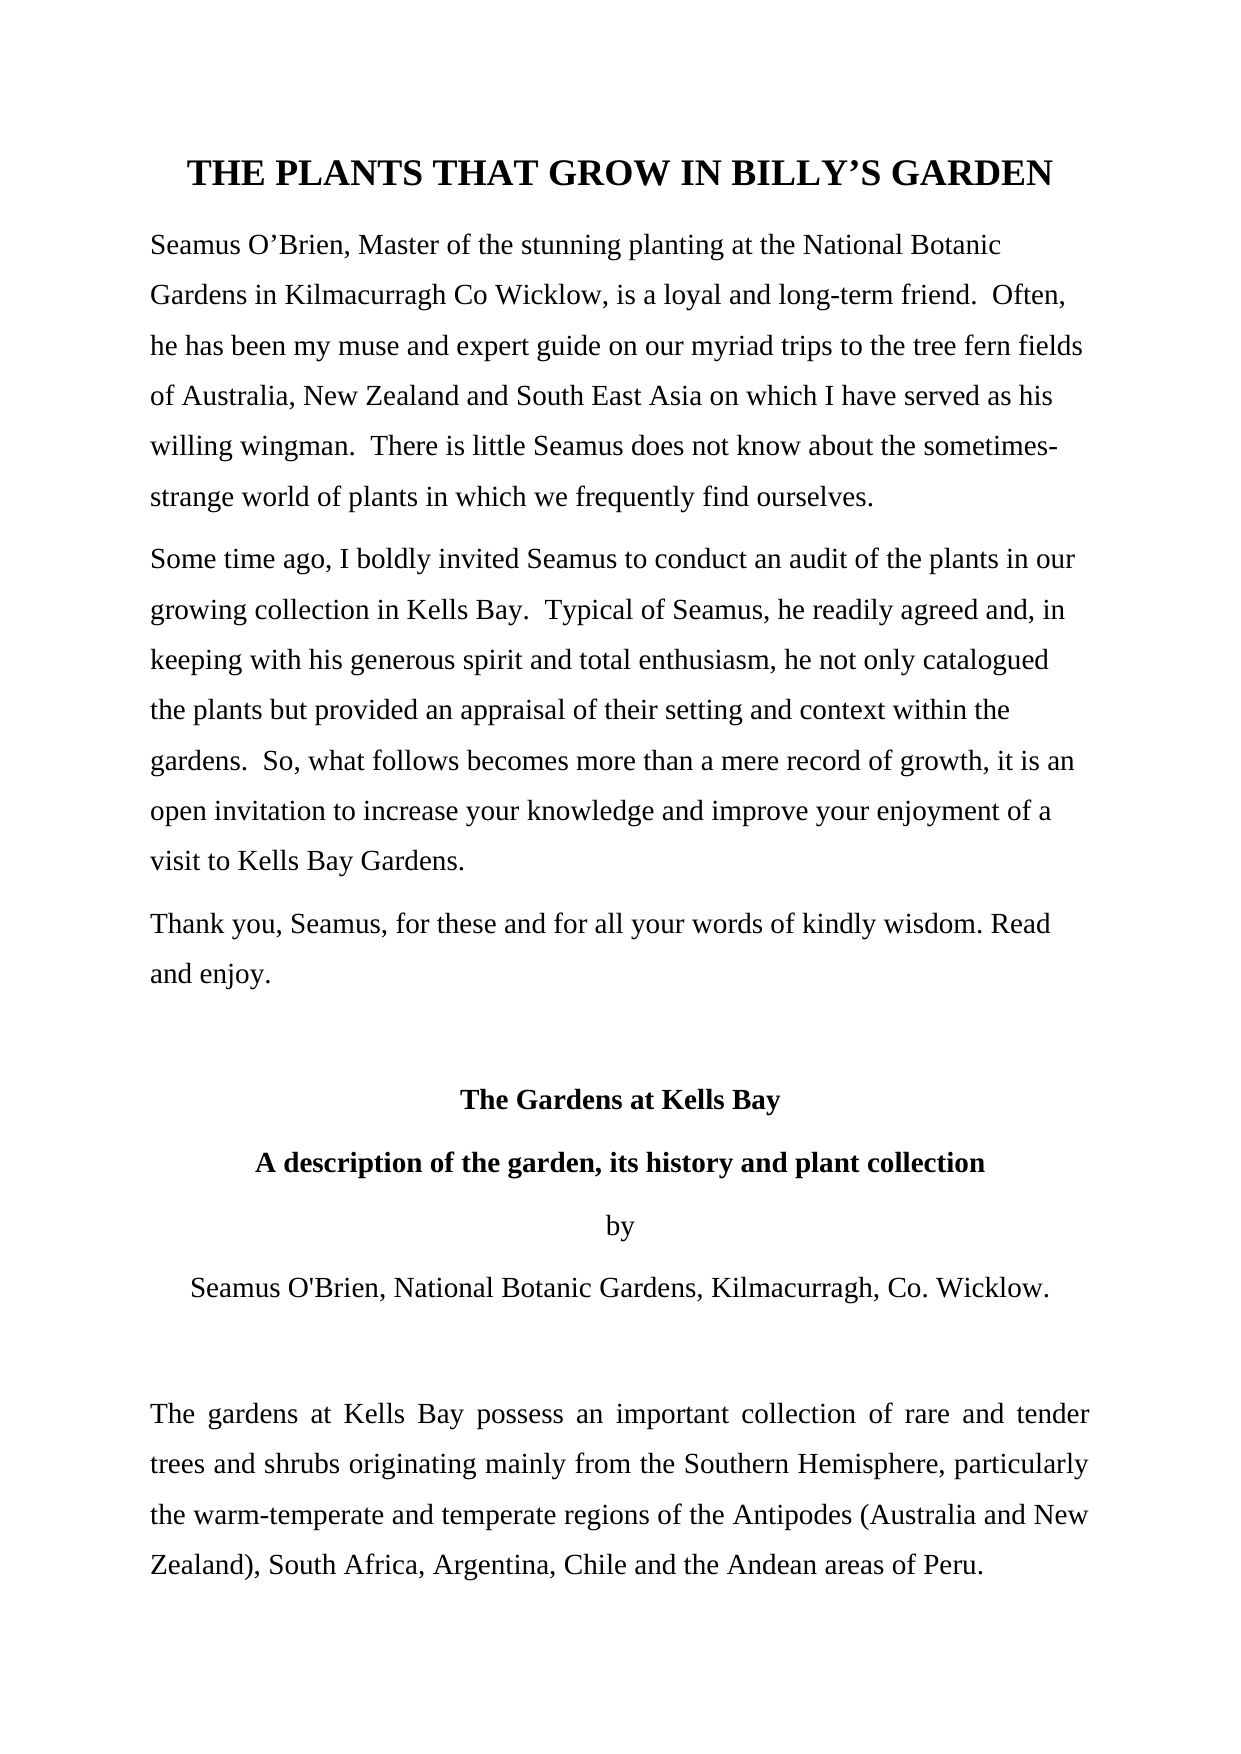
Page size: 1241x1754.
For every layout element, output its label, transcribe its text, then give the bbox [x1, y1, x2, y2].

text A description of the garden, its history and plant collection [150, 1145, 1090, 1178]
text Seamus O'Brien, National Botanic Gardens, Kilmacurragh, Co. Wicklow. [150, 1271, 1090, 1304]
text Thank you, Seamus, for these and for all your words of kindly wisdom. Read and enjoy. [150, 906, 1090, 990]
text by [150, 1208, 1090, 1241]
text The Gardens at Kells Bay [150, 1082, 1090, 1116]
text The gardens at Kells Bay possess an important collection of rare and tender trees and shrubs originating mainly from the Southern Hemisphere, particularly the warm-temperate and temperate regions of the Antipodes (Australia and New Zealand), South Africa, Argentina, Chile and the Andean areas of Peru. [150, 1396, 1090, 1581]
text Some time ago, I boldly invited Seamus to conduct an audit of the plants in our growing collection in Kells Bay. Typical of Seamus, he readily agreed and, in keeping with his generous spirit and total enthusiasm, he not only catalogued the plants but provided an appraisal of their setting and context within the gardens. So, what follows becomes more than a mere record of growth, it is an open invitation to increase your knowledge and improve your enjoyment of a visit to Kells Bay Gardens. [150, 542, 1090, 877]
text Seamus O’Brien, Master of the stunning planting at the National Botanic Gardens in Kilmacurragh Co Wicklow, is a loyal and long-term friend. Often, he has been my muse and expert guide on our myriad trips to the tree fern fields of Australia, New Zealand and South East Asia on which I have served as his willing wingman. There is little Seamus does not know about the sometimes-strange world of plants in which we frequently find ourselves. [150, 227, 1090, 512]
text THE PLANTS THAT GROW IN BILLY’S GARDEN [150, 150, 1090, 193]
